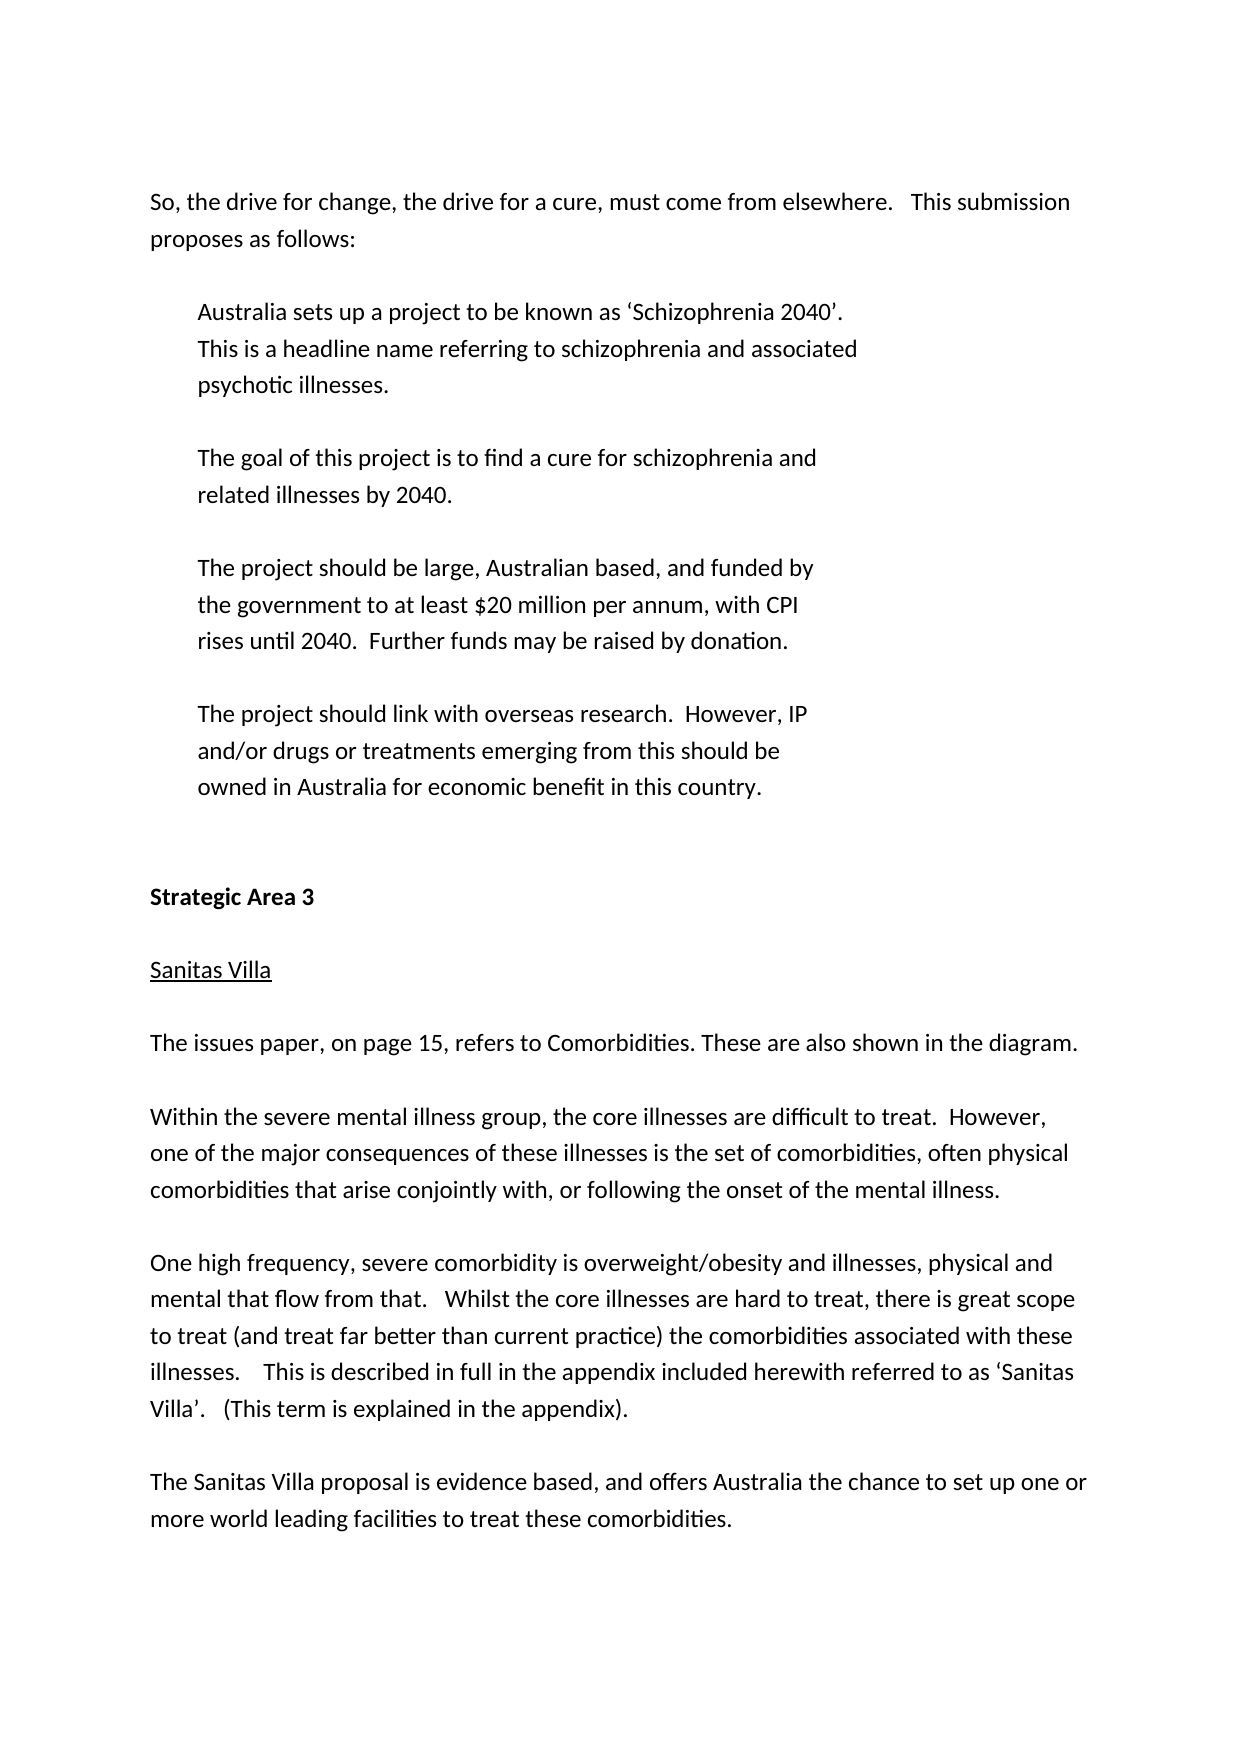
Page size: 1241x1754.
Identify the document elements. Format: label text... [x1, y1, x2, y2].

text The project should link with overseas research. However, IP [150, 698, 1090, 729]
text The goal of this project is to find a cure for schizophrenia and [150, 442, 1090, 473]
text the government to at least $20 million per annum, with CPI [150, 589, 1090, 619]
text Within the severe mental illness group, the core illnesses are difficult to treat. However, one of the major consequences of these illnesses is the set of comorbidities, often physical comorbidities that arise conjointly with, or following the onset of the mental illness. [150, 1101, 1090, 1204]
text psychotic illnesses. [150, 369, 1090, 400]
text and/or drugs or treatments emerging from this should be [150, 735, 1090, 766]
text The Sanitas Villa proposal is evidence based, and offers Australia the chance to set up one or more world leading facilities to treat these comorbidities. [150, 1466, 1090, 1533]
text related illnesses by 2040. [150, 479, 1090, 509]
text So, the drive for change, the drive for a cure, must come from elsewhere. This submission proposes as follows: [150, 187, 1090, 254]
text The issues paper, on page 15, refers to Comorbidities. These are also shown in the diagram. [150, 1027, 1090, 1058]
text The project should be large, Australian based, and funded by [150, 552, 1090, 583]
text rises until 2040. Further funds may be raised by donation. [150, 625, 1090, 656]
text owned in Australia for economic benefit in this country. [150, 772, 1090, 802]
text One high frequency, severe comorbidity is overweight/obesity and illnesses, physical and mental that flow from that. Whilst the core illnesses are hard to treat, there is great scope to treat (and treat far better than current practice) the comorbidities associated with these illnesses. This is described in full in the appendix included herewith referred to as ‘Sanitas Villa’. (This term is explained in the appendix). [150, 1247, 1090, 1424]
text Strategic Area 3 [150, 881, 1090, 912]
text This is a headline name referring to schizophrenia and associated [150, 333, 1090, 363]
text Sanitas Villa [150, 954, 1090, 985]
text Australia sets up a project to be known as ‘Schizophrenia 2040’. [150, 296, 1090, 327]
